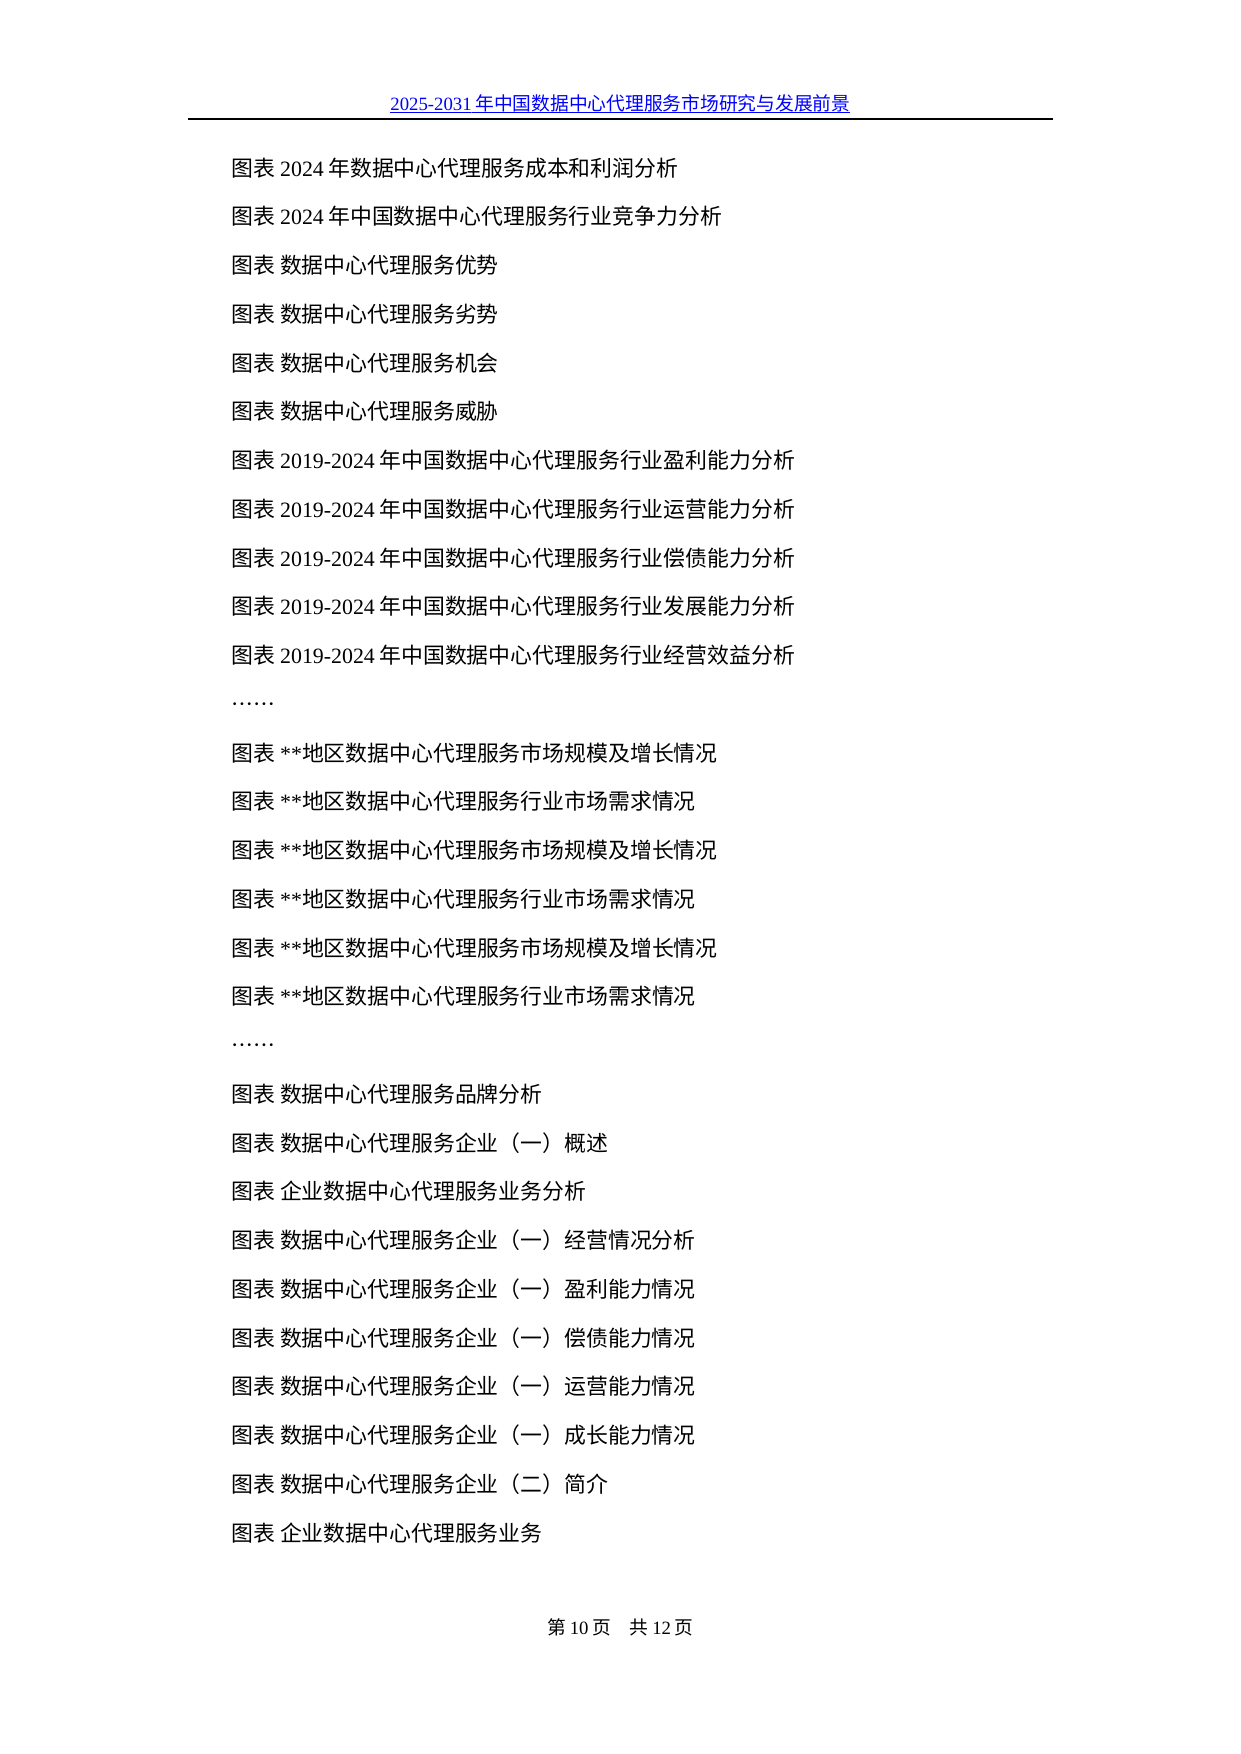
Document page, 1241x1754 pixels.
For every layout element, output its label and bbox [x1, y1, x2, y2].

text [187, 150, 1053, 1548]
